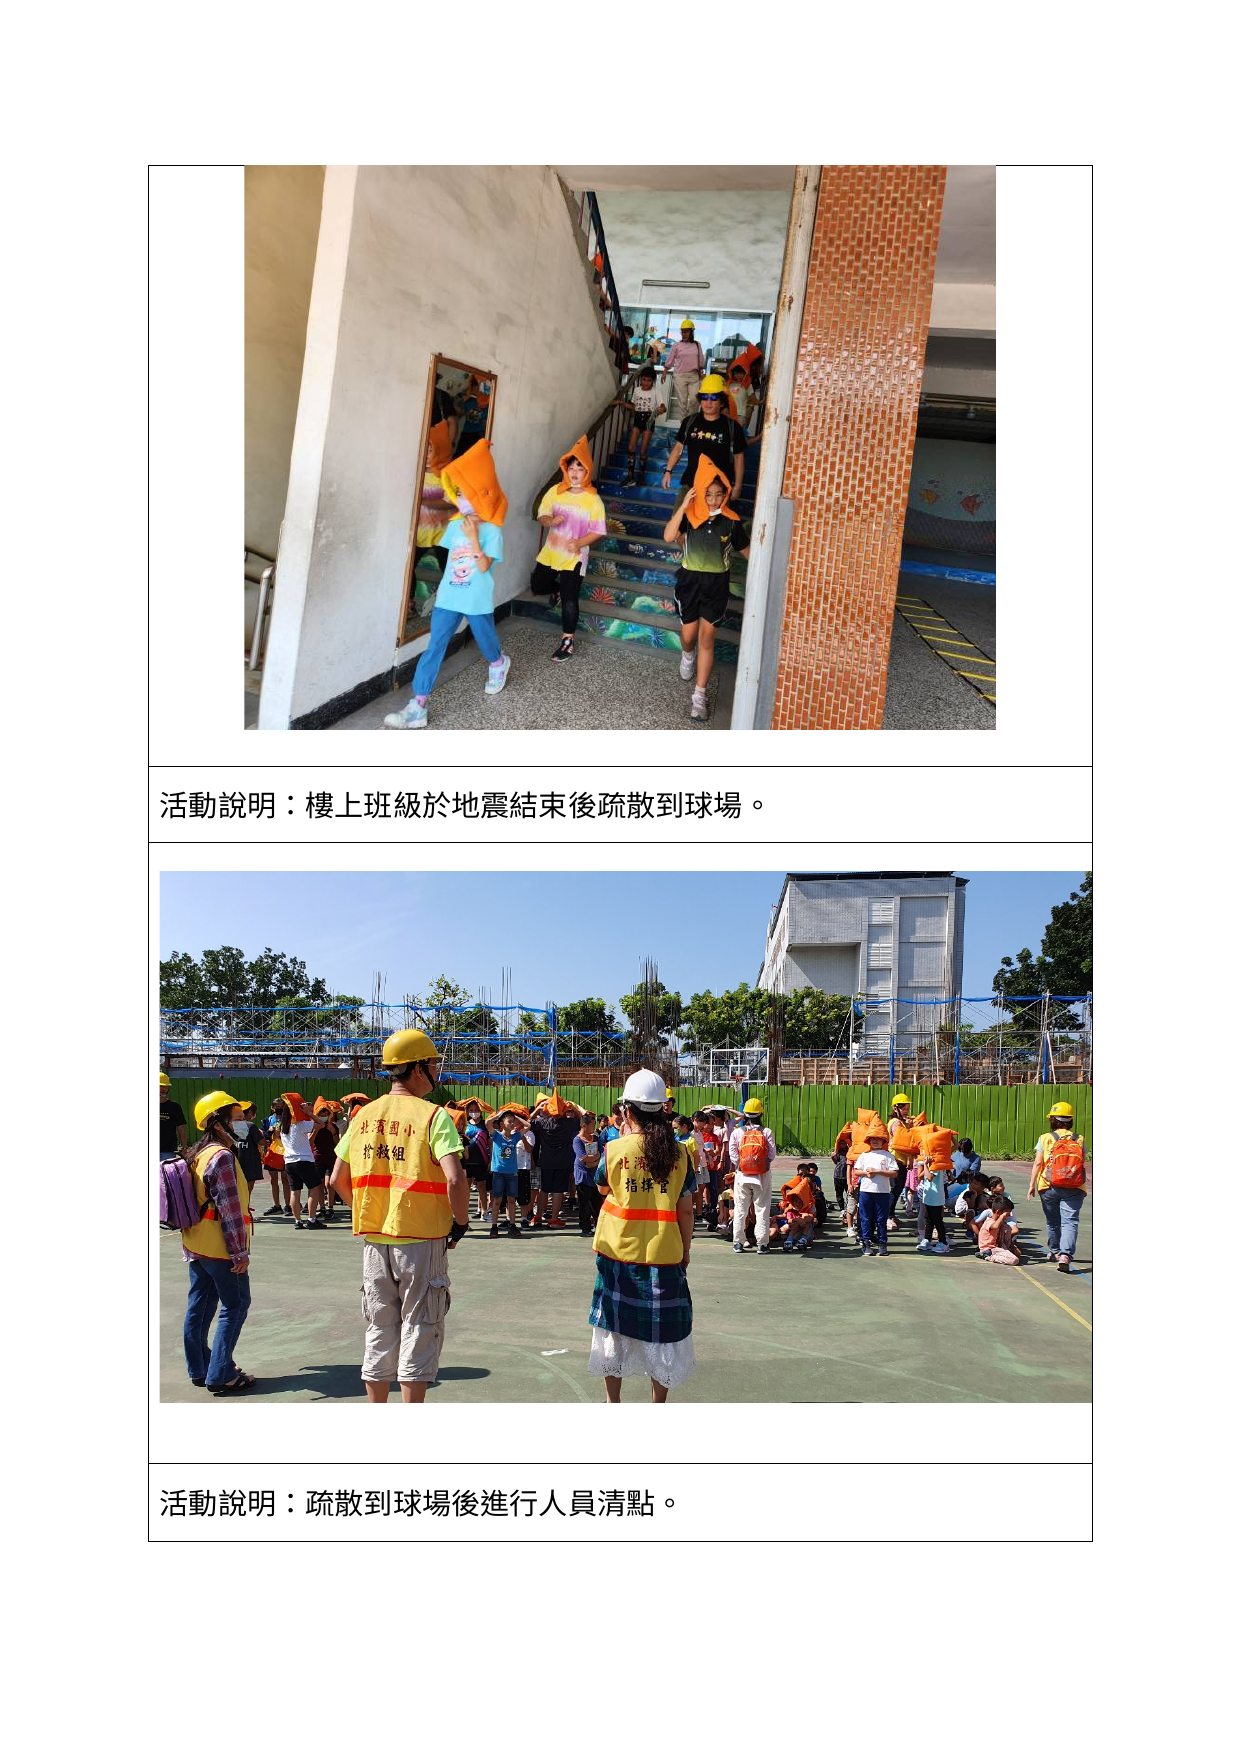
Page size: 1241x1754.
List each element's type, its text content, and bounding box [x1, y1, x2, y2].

table_cell 活動說明：樓上班級於地震結束後疏散到球場。 [149, 767, 1092, 842]
table_cell 活動說明：疏散到球場後進行人員清點。 [149, 1464, 1092, 1541]
picture [244, 165, 996, 730]
table_cell [149, 843, 1092, 1463]
picture [159, 871, 1092, 1403]
table_cell [149, 166, 1092, 766]
